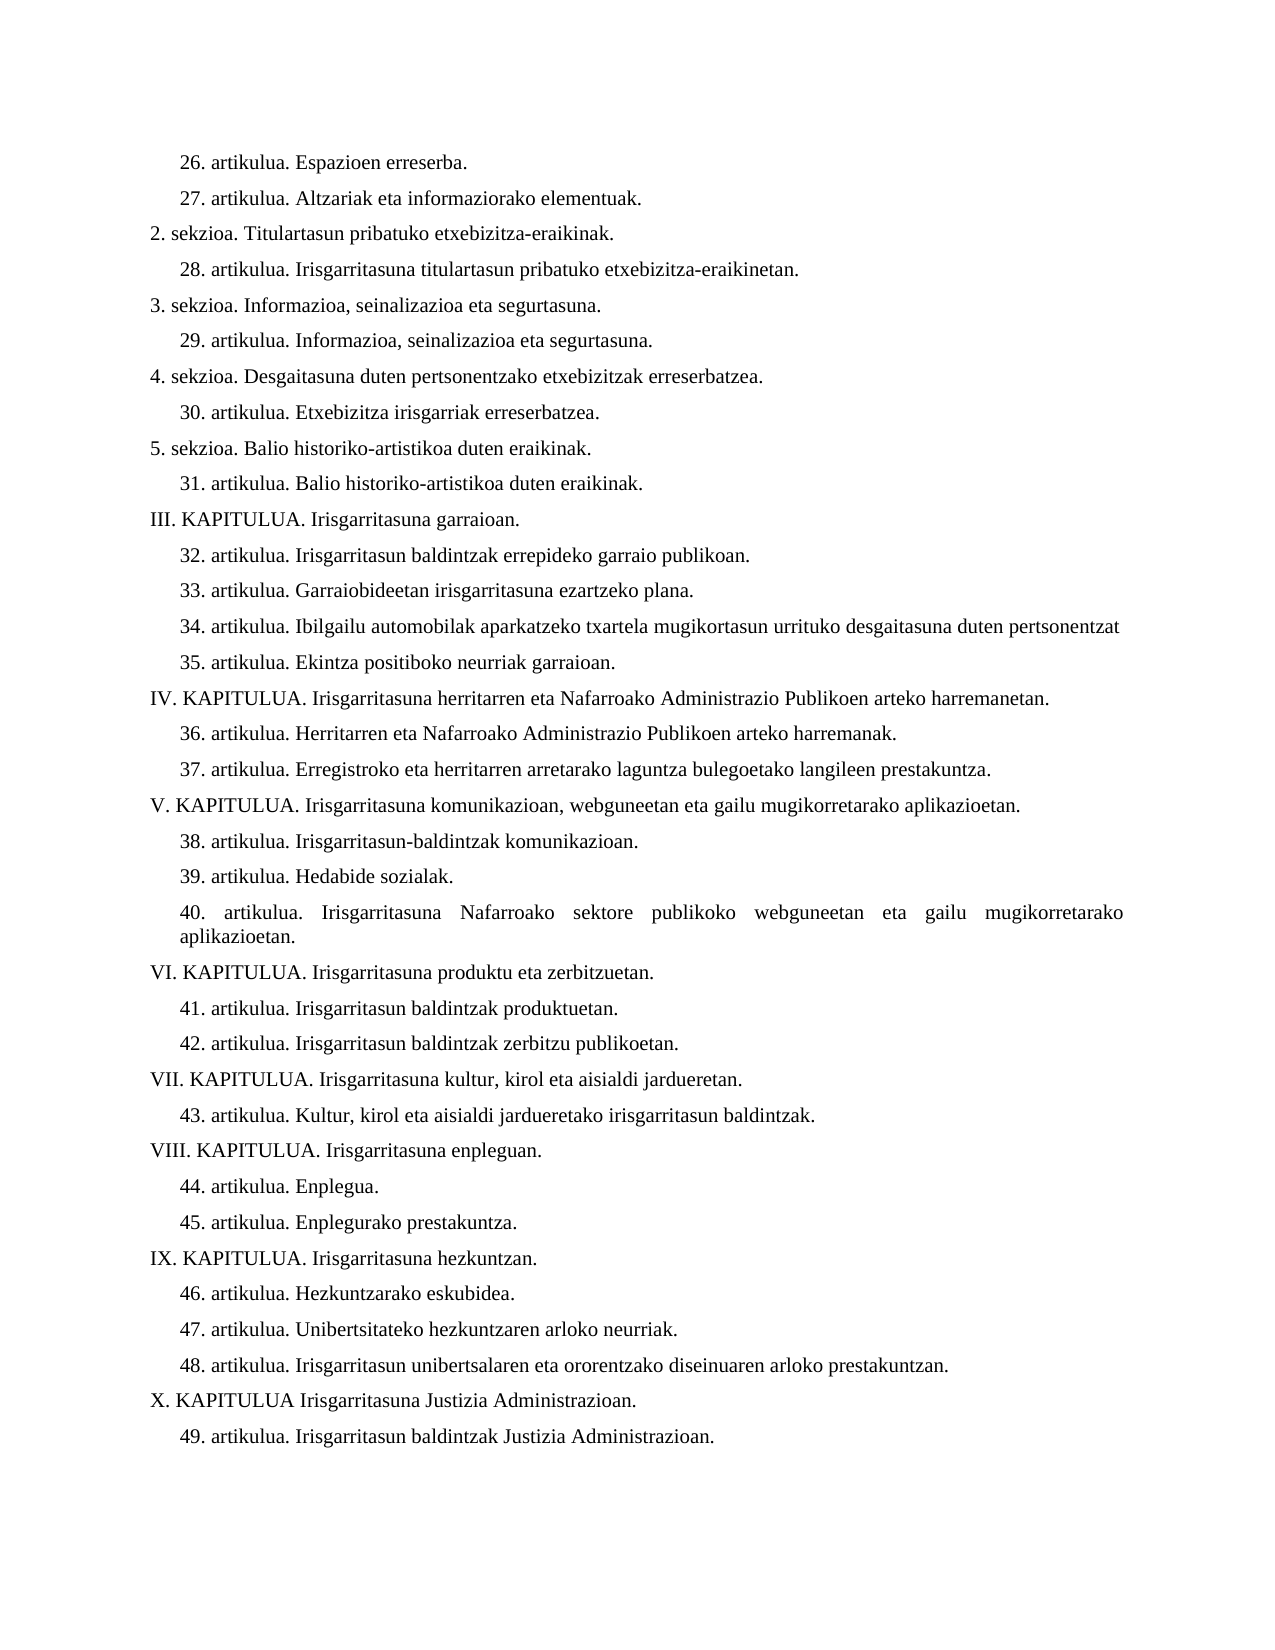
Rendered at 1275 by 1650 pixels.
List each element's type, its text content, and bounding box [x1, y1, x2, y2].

text X. KAPITULUA Irisgarritasuna Justizia Administrazioan. [150, 1389, 1125, 1413]
text 40. artikulua. Irisgarritasuna Nafarroako sektore publikoko webguneetan eta gailu mugikorretarako aplikazioetan. [179, 900, 1125, 948]
text VIII. KAPITULUA. Irisgarritasuna enpleguan. [150, 1139, 1125, 1163]
text 48. artikulua. Irisgarritasun unibertsalaren eta ororentzako diseinuaren arloko prestakuntzan. [179, 1353, 1125, 1377]
text 28. artikulua. Irisgarritasuna titulartasun pribatuko etxebizitza-eraikinetan. [179, 257, 1125, 281]
text 45. artikulua. Enplegurako prestakuntza. [179, 1210, 1125, 1234]
text 39. artikulua. Hedabide sozialak. [179, 864, 1125, 888]
text 46. artikulua. Hezkuntzarako eskubidea. [179, 1282, 1125, 1306]
text III. KAPITULUA. Irisgarritasuna garraioan. [150, 507, 1125, 531]
text 43. artikulua. Kultur, kirol eta aisialdi jardueretako irisgarritasun baldintzak. [179, 1103, 1125, 1127]
text 34. artikulua. Ibilgailu automobilak aparkatzeko txartela mugikortasun urrituko desgaitasuna duten pertsonentzat [179, 614, 1125, 638]
text 29. artikulua. Informazioa, seinalizazioa eta segurtasuna. [179, 329, 1125, 353]
text 30. artikulua. Etxebizitza irisgarriak erreserbatzea. [179, 400, 1125, 424]
text 2. sekzioa. Titulartasun pribatuko etxebizitza-eraikinak. [150, 221, 1125, 245]
text 49. artikulua. Irisgarritasun baldintzak Justizia Administrazioan. [179, 1424, 1125, 1448]
text V. KAPITULUA. Irisgarritasuna komunikazioan, webguneetan eta gailu mugikorretarako aplikazioetan. [150, 793, 1125, 817]
text 31. artikulua. Balio historiko-artistikoa duten eraikinak. [179, 472, 1125, 496]
text 3. sekzioa. Informazioa, seinalizazioa eta segurtasuna. [150, 293, 1125, 317]
text 44. artikulua. Enplegua. [179, 1174, 1125, 1198]
text 41. artikulua. Irisgarritasun baldintzak produktuetan. [179, 996, 1125, 1020]
text 36. artikulua. Herritarren eta Nafarroako Administrazio Publikoen arteko harremanak. [179, 722, 1125, 746]
text 47. artikulua. Unibertsitateko hezkuntzaren arloko neurriak. [179, 1317, 1125, 1341]
text 37. artikulua. Erregistroko eta herritarren arretarako laguntza bulegoetako langileen prestakuntza. [179, 757, 1125, 781]
text 35. artikulua. Ekintza positiboko neurriak garraioan. [179, 650, 1125, 674]
text VII. KAPITULUA. Irisgarritasuna kultur, kirol eta aisialdi jardueretan. [150, 1067, 1125, 1091]
text 32. artikulua. Irisgarritasun baldintzak errepideko garraio publikoan. [179, 543, 1125, 567]
text 4. sekzioa. Desgaitasuna duten pertsonentzako etxebizitzak erreserbatzea. [150, 364, 1125, 388]
text IV. KAPITULUA. Irisgarritasuna herritarren eta Nafarroako Administrazio Publikoen arteko harremanetan. [150, 686, 1125, 710]
text 27. artikulua. Altzariak eta informaziorako elementuak. [179, 186, 1125, 210]
text IX. KAPITULUA. Irisgarritasuna hezkuntzan. [150, 1246, 1125, 1270]
text 33. artikulua. Garraiobideetan irisgarritasuna ezartzeko plana. [179, 579, 1125, 603]
text 42. artikulua. Irisgarritasun baldintzak zerbitzu publikoetan. [179, 1031, 1125, 1055]
text 38. artikulua. Irisgarritasun-baldintzak komunikazioan. [179, 829, 1125, 853]
text 26. artikulua. Espazioen erreserba. [179, 150, 1125, 174]
text VI. KAPITULUA. Irisgarritasuna produktu eta zerbitzuetan. [150, 960, 1125, 984]
text 5. sekzioa. Balio historiko-artistikoa duten eraikinak. [150, 436, 1125, 460]
